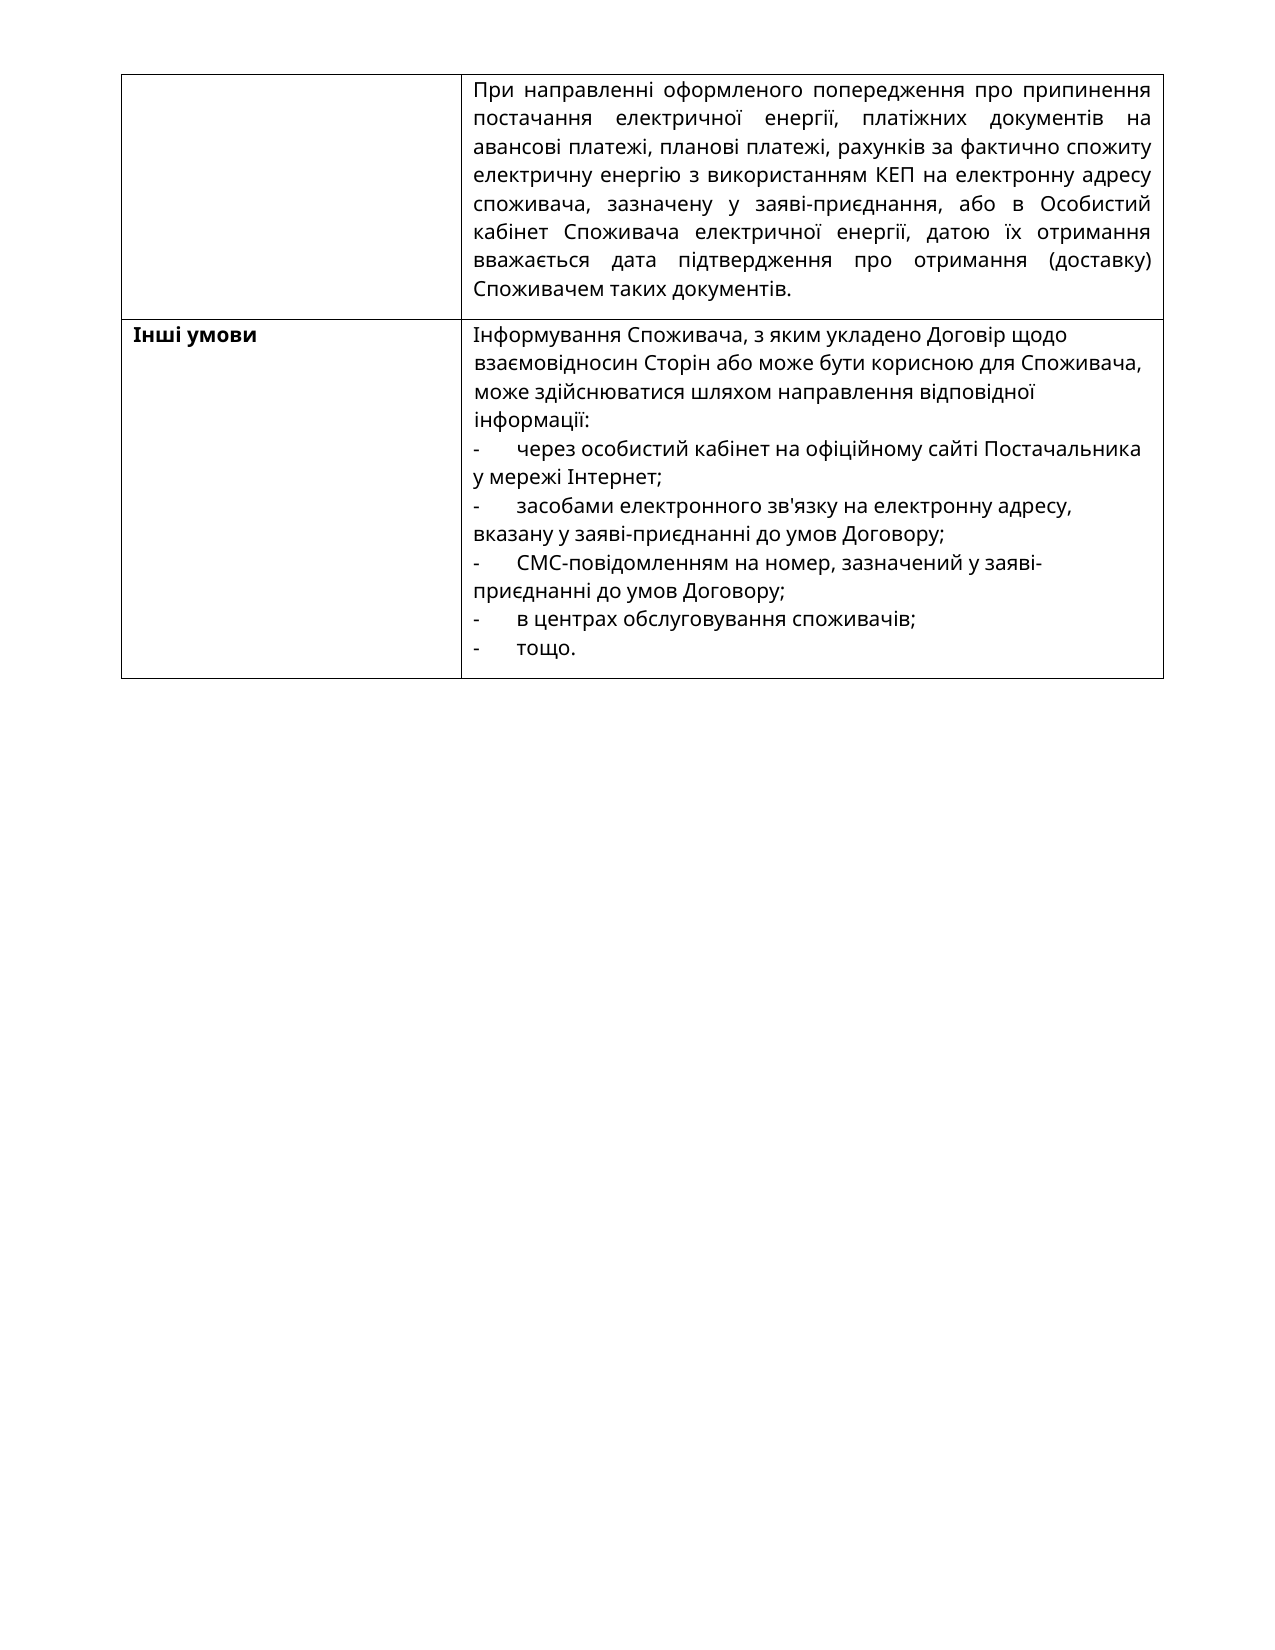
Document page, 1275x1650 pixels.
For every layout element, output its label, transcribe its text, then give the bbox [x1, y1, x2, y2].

table_cell Інші умови [122, 320, 461, 678]
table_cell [462, 75, 1163, 319]
table_cell Інформування Споживача, з яким укладено Договір щодо взаємовідносин Сторін або може бути корисною для Споживача, може здійснюватися шляхом направлення відповідної інформації: - через особистий кабінет на офіційному сайті Постачальника у мережі Інтернет; - засобами електронного зв'язку на електронну адресу, вказану у заяві-приєднанні до умов Договору; - СМС-повідомленням на номер, зазначений у заяві-приєднанні до умов Договору; - в центрах обслуговування споживачів; - тощо. [462, 320, 1163, 678]
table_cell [122, 75, 461, 319]
